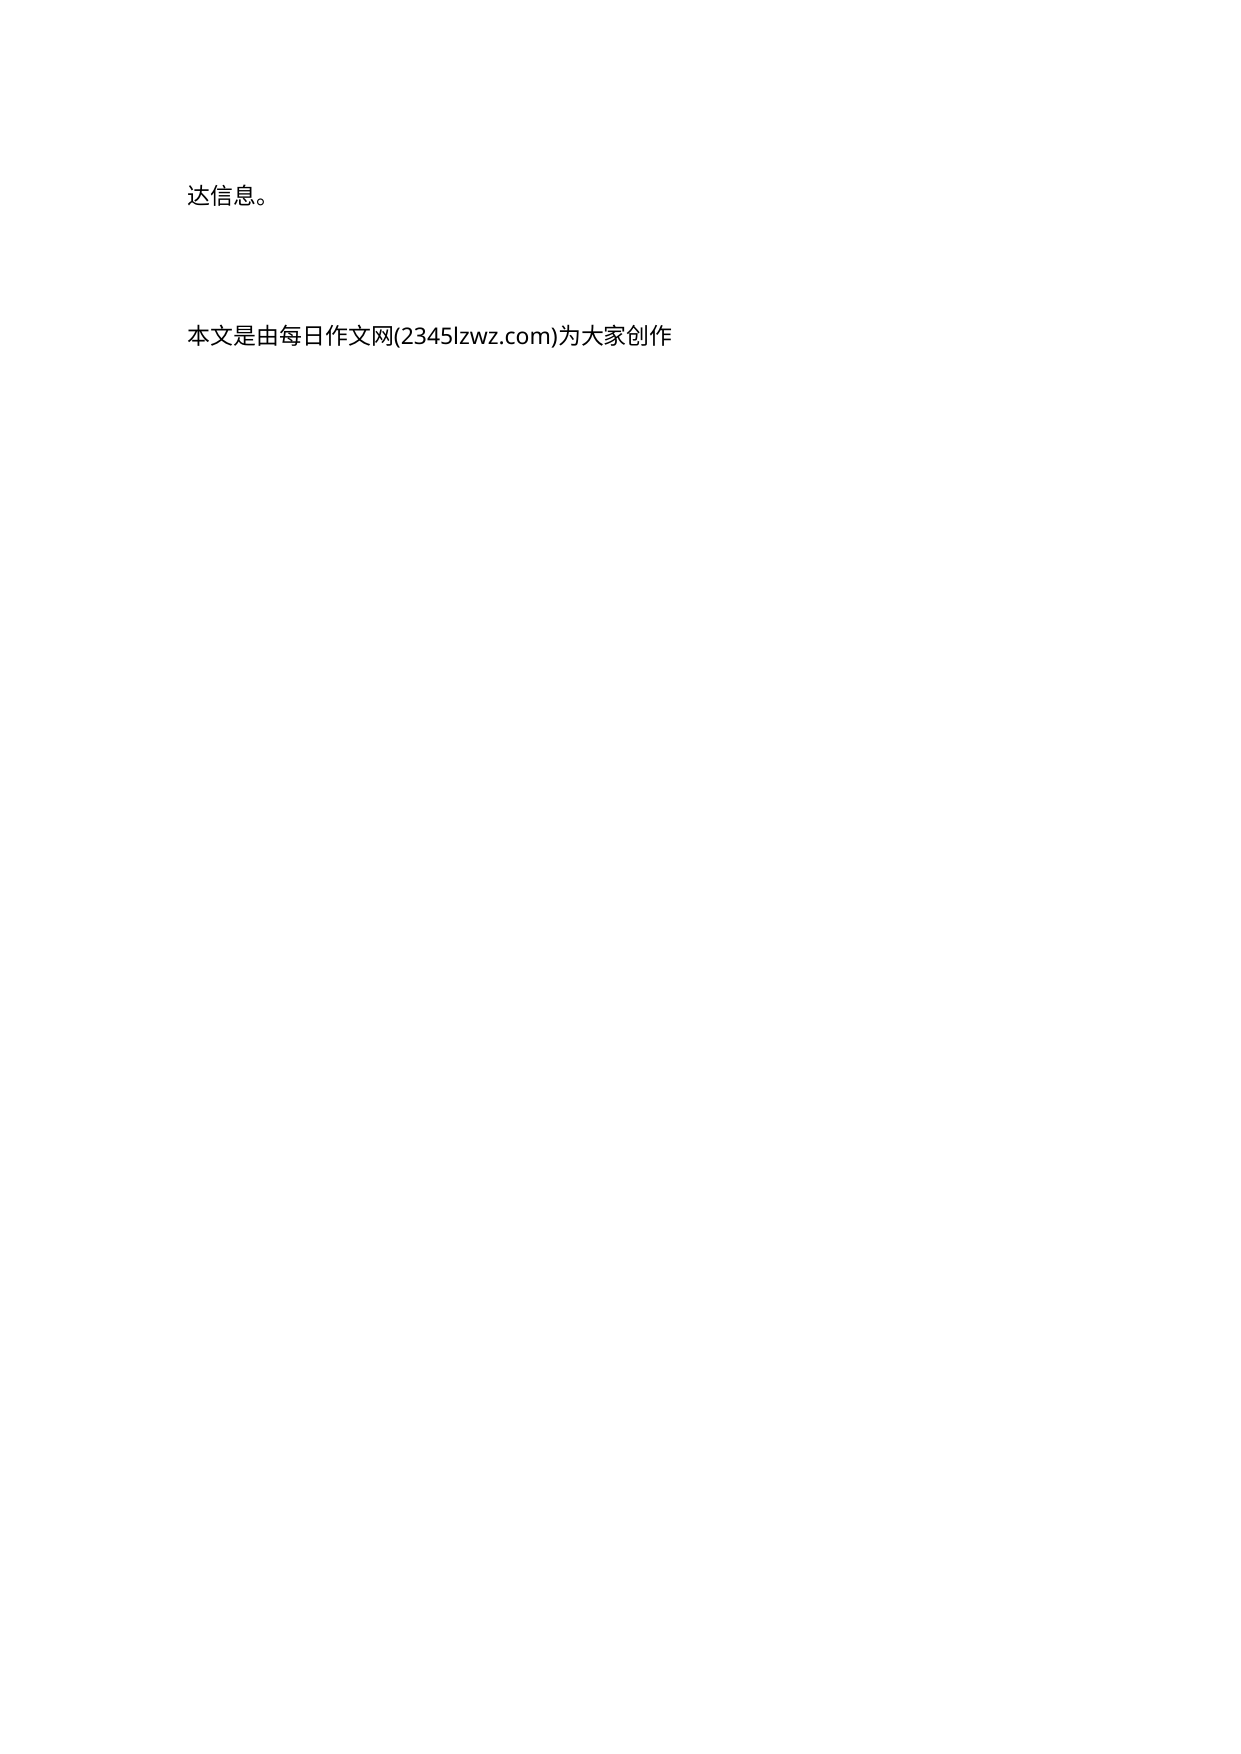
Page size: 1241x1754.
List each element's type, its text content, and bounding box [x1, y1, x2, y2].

text 本文是由每日作文网(2345lzwz.com)为大家创作 [187, 302, 1053, 367]
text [187, 162, 1053, 227]
